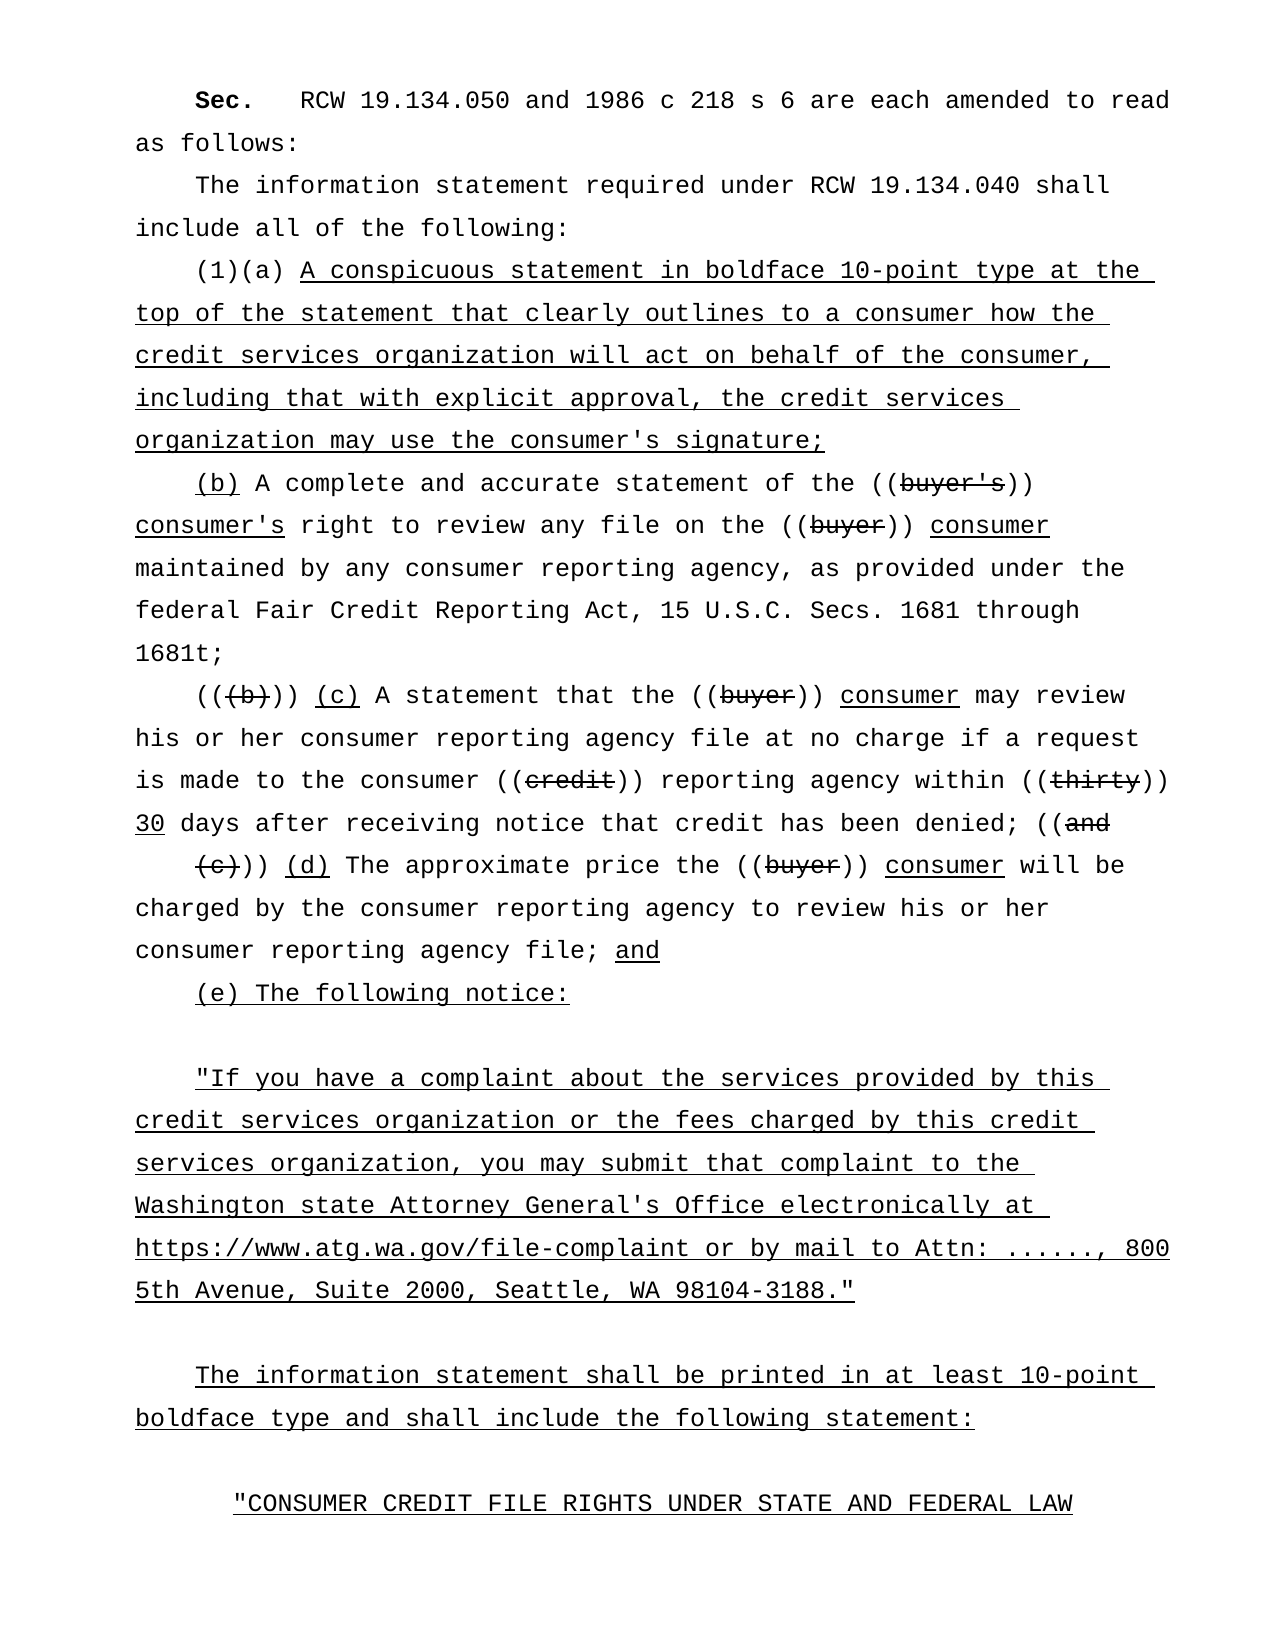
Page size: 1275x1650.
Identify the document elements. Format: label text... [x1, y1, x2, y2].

text Sec. RCW 19.134.050 and 1986 c 218 s 6 are each amended to read as follows: [135, 75, 1170, 160]
text "If you have a complaint about the services provided by this credit services organization or the fees charged by this credit services organization, you may submit that complaint to the Washington state Attorney General's Office electronically at https://www.atg.wa.gov/file-complaint or by mail to Attn: ......, 800 5th Avenue, Suite 2000, Seattle, WA 98104-3188." [135, 1260, 1170, 1307]
text The information statement shall be printed in at least 10-point boldface type and shall include the following statement: [135, 1350, 1170, 1435]
text (1)(a) A conspicuous statement in boldface 10-point type at the top of the statement that clearly outlines to a consumer how the credit services organization will act on behalf of the consumer, including that with explicit approval, the credit services organization may use the consumer's signature; [135, 245, 1170, 457]
text (e) The following notice: [135, 967, 1170, 1010]
text (b) A complete and accurate statement of the ((buyer's)) consumer's right to review any file on the ((buyer)) consumer maintained by any consumer reporting agency, as provided under the federal Fair Credit Reporting Act, 15 U.S.C. Secs. 1681 through 1681t; [135, 457, 1170, 670]
text "If you have a complaint about the services provided by this credit services organization or the fees charged by this credit services organization, you may submit that complaint to the Washington state Attorney General's Office electronically at https://www.atg.wa.gov/file-complaint or by mail to Attn: ......, 800 5th Avenue, Suite 2000, Seattle, WA 98104-3188." [135, 1052, 1170, 1259]
text (((b))) (c) A statement that the ((buyer)) consumer may review his or her consumer reporting agency file at no charge if a request is made to the consumer ((credit)) reporting agency within ((thirty)) 30 days after receiving notice that credit has been denied; ((and [135, 670, 1170, 840]
text (c))) (d) The approximate price the ((buyer)) consumer will be charged by the consumer reporting agency to review his or her consumer reporting agency file; and [135, 840, 1170, 967]
text The information statement required under RCW 19.134.040 shall include all of the following: [135, 160, 1170, 245]
text "CONSUMER CREDIT FILE RIGHTS UNDER STATE AND FEDERAL LAW [135, 1477, 1170, 1520]
